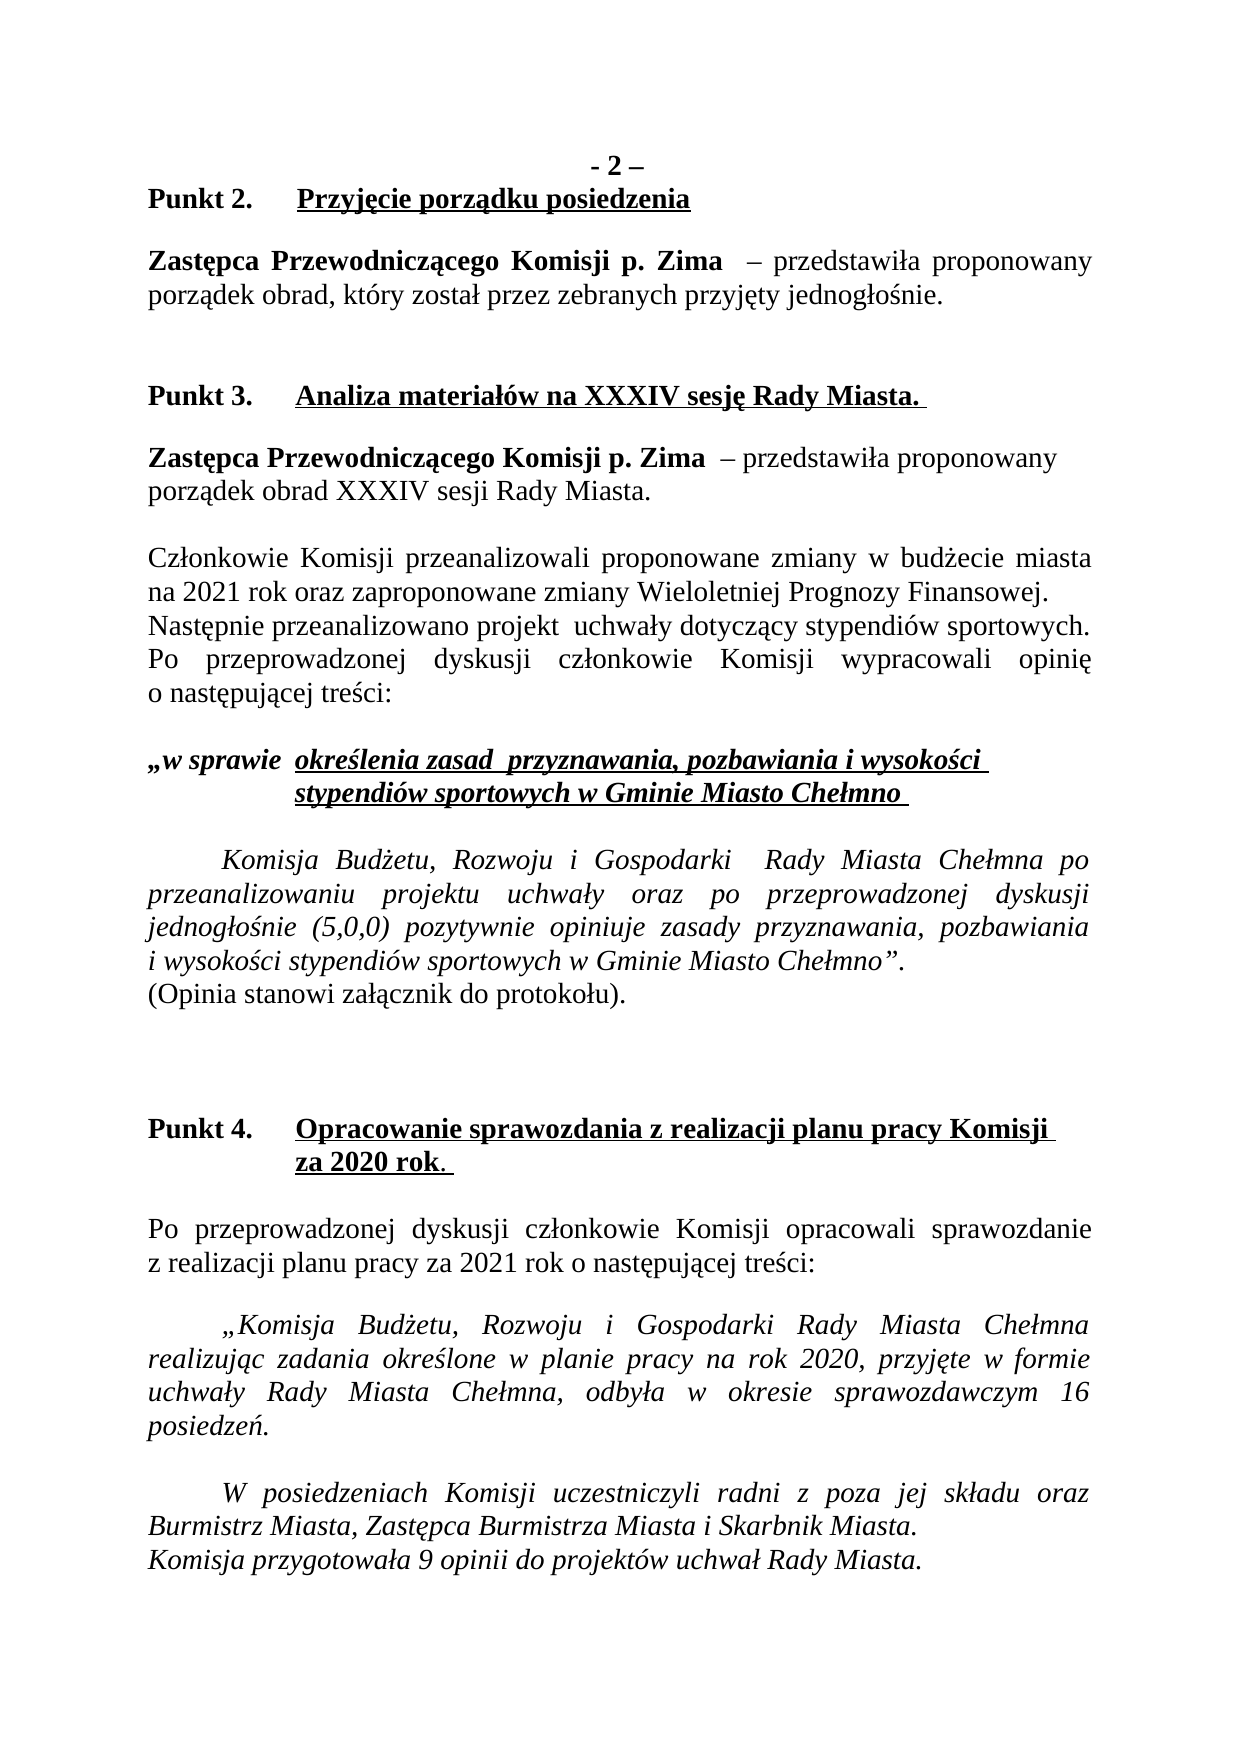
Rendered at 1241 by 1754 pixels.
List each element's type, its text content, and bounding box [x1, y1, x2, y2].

text Komisja przygotowała 9 opinii do projektów uchwał Rady Miasta. [148, 1542, 1093, 1576]
text - 2 – [148, 148, 1093, 181]
text (Opinia stanowi załącznik do protokołu). [148, 977, 1093, 1010]
text „Komisja Budżetu, Rozwoju i Gospodarki Rady Miasta Chełmna realizując zadania określone w planie pracy na rok 2020, przyjęte w formie uchwały Rady Miasta Chełmna, odbyła w okresie sprawozdawczym 16 posiedzeń. [148, 1307, 1093, 1441]
text Członkowie Komisji przeanalizowali proponowane zmiany w budżecie miasta na 2021 rok oraz zaproponowane zmiany Wieloletniej Prognozy Finansowej. [148, 541, 1093, 608]
text Zastępca Przewodniczącego Komisji p. Zima – przedstawiła proponowany porządek obrad XXXIV sesji Rady Miasta. [148, 440, 1093, 507]
text Po przeprowadzonej dyskusji członkowie Komisji opracowali sprawozdanie z realizacji planu pracy za 2021 rok o następującej treści: [148, 1211, 1093, 1278]
text „w sprawie określenia zasad przyznawania, pozbawiania i wysokości stypendiów sportowych w Gminie Miasto Chełmno [148, 742, 1093, 809]
text Komisja Budżetu, Rozwoju i Gospodarki Rady Miasta Chełmna po przeanalizowaniu projektu uchwały oraz po przeprowadzonej dyskusji jednogłośnie (5,0,0) pozytywnie opiniuje zasady przyznawania, pozbawiania i wysokości stypendiów sportowych w Gminie Miasto Chełmno”. [148, 842, 1093, 977]
text Po przeprowadzonej dyskusji członkowie Komisji wypracowali opinię o następującej treści: [148, 641, 1093, 708]
text Punkt 3. Analiza materiałów na XXXIV sesję Rady Miasta. [148, 378, 1093, 411]
text Punkt 2. Przyjęcie porządku posiedzenia [148, 181, 1093, 215]
text W posiedzeniach Komisji uczestniczyli radni z poza jej składu oraz Burmistrz Miasta, Zastępca Burmistrza Miasta i Skarbnik Miasta. [148, 1475, 1093, 1542]
text Punkt 4. Opracowanie sprawozdania z realizacji planu pracy Komisji [148, 1111, 1093, 1144]
text Zastępca Przewodniczącego Komisji p. Zima – przedstawiła proponowany porządek obrad, który został przez zebranych przyjęty jednogłośnie. [148, 243, 1093, 311]
text za 2020 rok. [221, 1144, 1093, 1178]
text Następnie przeanalizowano projekt uchwały dotyczący stypendiów sportowych. [148, 608, 1093, 641]
